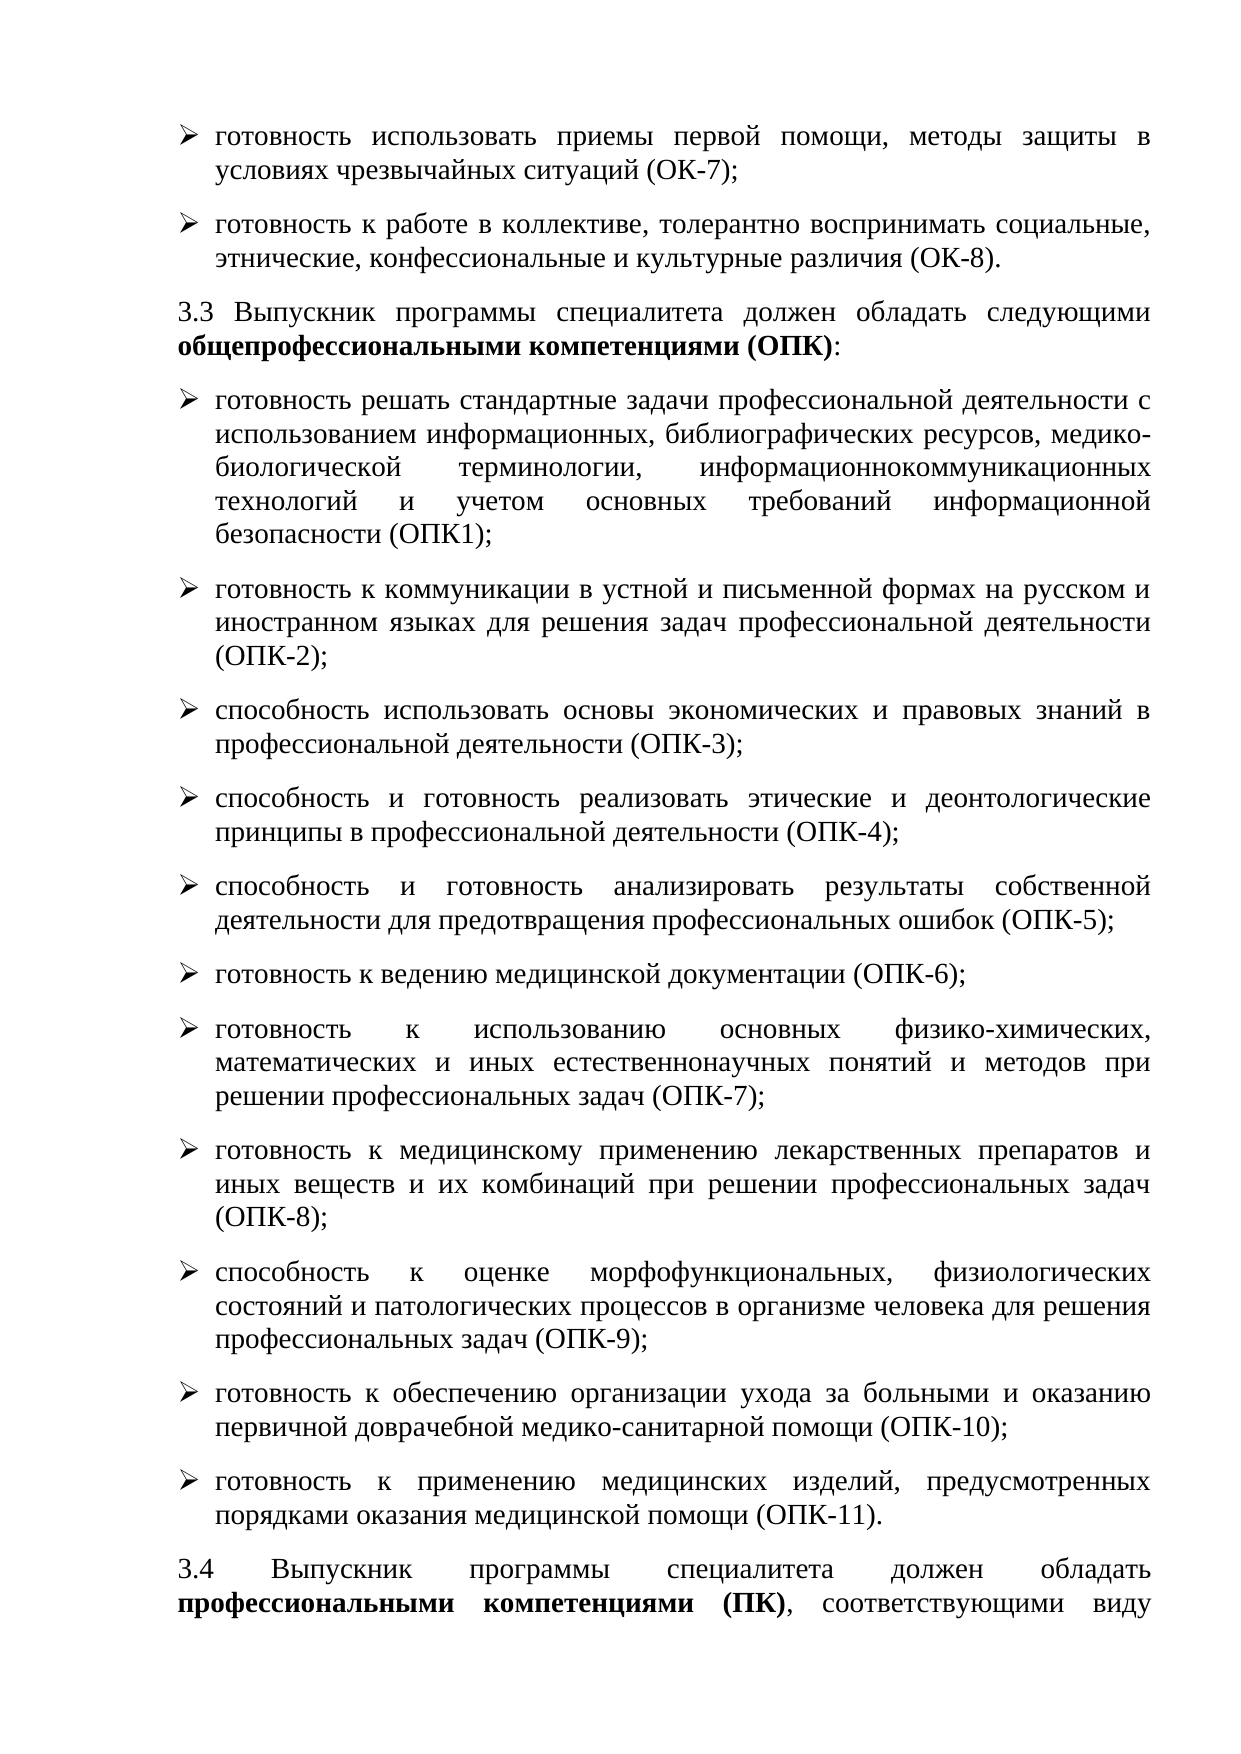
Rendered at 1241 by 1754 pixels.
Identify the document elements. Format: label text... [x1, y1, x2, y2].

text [177, 1552, 1152, 1619]
list готовность к коммуникации в устной и письменной формах на русском и иностранном языках для решения задач профессиональной деятельности (ОПК-2); [177, 571, 1152, 671]
list способность и готовность реализовать этические и деонтологические принципы в профессиональной деятельности (ОПК-4); [177, 780, 1152, 847]
list готовность к обеспечению организации ухода за больными и оказанию первичной доврачебной медико-санитарной помощи (ОПК-10); [177, 1376, 1152, 1443]
list способность использовать основы экономических и правовых знаний в профессиональной деятельности (ОПК-3); [177, 692, 1152, 759]
list готовность к ведению медицинской документации (ОПК-6); [177, 956, 1152, 990]
list готовность к работе в коллективе, толерантно воспринимать социальные, этнические, конфессиональные и культурные различия (ОК-8). [177, 206, 1152, 273]
list способность и готовность анализировать результаты собственной деятельности для предотвращения профессиональных ошибок (ОПК-5); [177, 868, 1152, 936]
list готовность решать стандартные задачи профессиональной деятельности с использованием информационных, библиографических ресурсов, медико-биологической терминологии, информационнокоммуникационных технологий и учетом основных требований информационной безопасности (ОПК1); [177, 382, 1152, 550]
list готовность к медицинскому применению лекарственных препаратов и иных веществ и их комбинаций при решении профессиональных задач (ОПК-8); [177, 1132, 1152, 1233]
list готовность использовать приемы первой помощи, методы защиты в условиях чрезвычайных ситуаций (ОК-7); [177, 118, 1152, 185]
list готовность к применению медицинских изделий, предусмотренных порядками оказания медицинской помощи (ОПК-11). [177, 1463, 1152, 1531]
list готовность к использованию основных физико-химических, математических и иных естественнонаучных понятий и методов при решении профессиональных задач (ОПК-7); [177, 1011, 1152, 1112]
text 3.3 Выпускник программы специалитета должен обладать следующими общепрофессиональными компетенциями (ОПК): [177, 294, 1152, 361]
list способность к оценке морфофункциональных, физиологических состояний и патологических процессов в организме человека для решения профессиональных задач (ОПК-9); [177, 1254, 1152, 1355]
